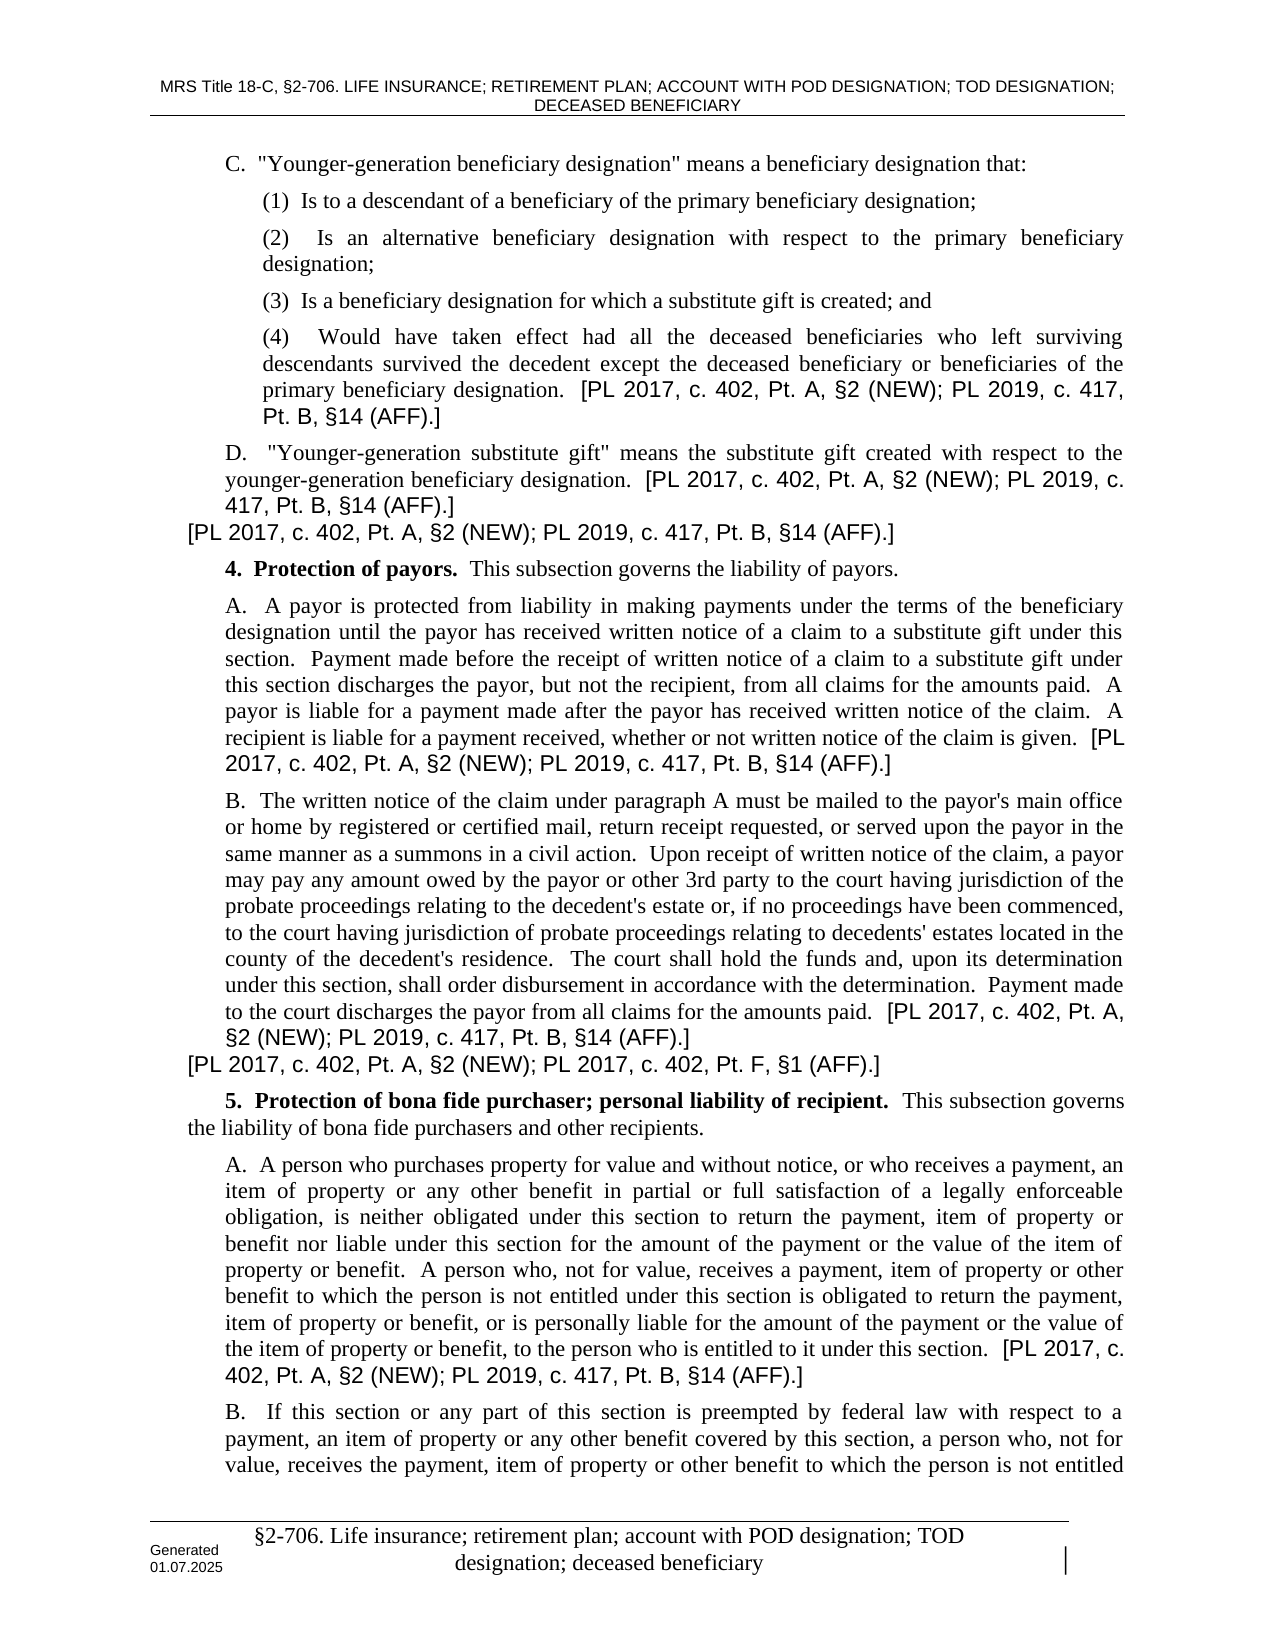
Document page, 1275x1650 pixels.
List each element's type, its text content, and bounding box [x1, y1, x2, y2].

text (2) Is an alternative beneficiary designation with respect to the primary beneficiary designation; [262, 223, 1125, 276]
text D. "Younger-generation substitute gift" means the substitute gift created with respect to the younger-generation beneficiary designation. [PL 2017, c. 402, Pt. A, §2 (NEW); PL 2019, c. 417, Pt. B, §14 (AFF).] [225, 439, 1125, 518]
text 4. Protection of payors. This subsection governs the liability of payors. [187, 555, 1125, 582]
text A. A person who purchases property for value and without notice, or who receives a payment, an item of property or any other benefit in partial or full satisfaction of a legally enforceable obligation, is neither obligated under this section to return the payment, item of property or benefit nor liable under this section for the amount of the payment or the value of the item of property or benefit. A person who, not for value, receives a payment, item of property or other benefit to which the person is not entitled under this section is obligated to return the payment, item of property or benefit, or is personally liable for the amount of the payment or the value of the item of property or benefit, to the person who is entitled to it under this section. [PL 2017, c. 402, Pt. A, §2 (NEW); PL 2019, c. 417, Pt. B, §14 (AFF).] [225, 1151, 1125, 1388]
text A. A payor is protected from liability in making payments under the terms of the beneficiary designation until the payor has received written notice of a claim to a substitute gift under this section. Payment made before the receipt of written notice of a claim to a substitute gift under this section discharges the payor, but not the recipient, from all claims for the amounts paid. A payor is liable for a payment made after the payor has received written notice of the claim. A recipient is liable for a payment received, whether or not written notice of the claim is given. [PL 2017, c. 402, Pt. A, §2 (NEW); PL 2019, c. 417, Pt. B, §14 (AFF).] [225, 592, 1125, 777]
text (3) Is a beneficiary designation for which a substitute gift is created; and [262, 287, 1125, 313]
text [PL 2017, c. 402, Pt. A, §2 (NEW); PL 2017, c. 402, Pt. F, §1 (AFF).] [187, 1051, 1125, 1077]
text (4) Would have taken effect had all the deceased beneficiaries who left surviving descendants survived the decedent except the deceased beneficiary or beneficiaries of the primary beneficiary designation. [PL 2017, c. 402, Pt. A, §2 (NEW); PL 2019, c. 417, Pt. B, §14 (AFF).] [262, 323, 1125, 429]
text B. The written notice of the claim under paragraph A must be mailed to the payor's main office or home by registered or certified mail, return receipt requested, or served upon the payor in the same manner as a summons in a civil action. Upon receipt of written notice of the claim, a payor may pay any amount owed by the payor or other 3rd party to the court having jurisdiction of the probate proceedings relating to the decedent's estate or, if no proceedings have been commenced, to the court having jurisdiction of probate proceedings relating to decedents' estates located in the county of the decedent's residence. The court shall hold the funds and, upon its determination under this section, shall order disbursement in accordance with the determination. Payment made to the court discharges the payor from all claims for the amounts paid. [PL 2017, c. 402, Pt. A, §2 (NEW); PL 2019, c. 417, Pt. B, §14 (AFF).] [225, 787, 1125, 1051]
text 5. Protection of bona fide purchaser; personal liability of recipient. This subsection governs the liability of bona fide purchasers and other recipients. [187, 1087, 1125, 1140]
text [225, 1398, 1125, 1477]
text (1) Is to a descendant of a beneficiary of the primary beneficiary designation; [262, 187, 1125, 213]
text C. "Younger-generation beneficiary designation" means a beneficiary designation that: [225, 150, 1125, 176]
text [PL 2017, c. 402, Pt. A, §2 (NEW); PL 2019, c. 417, Pt. B, §14 (AFF).] [187, 518, 1125, 545]
